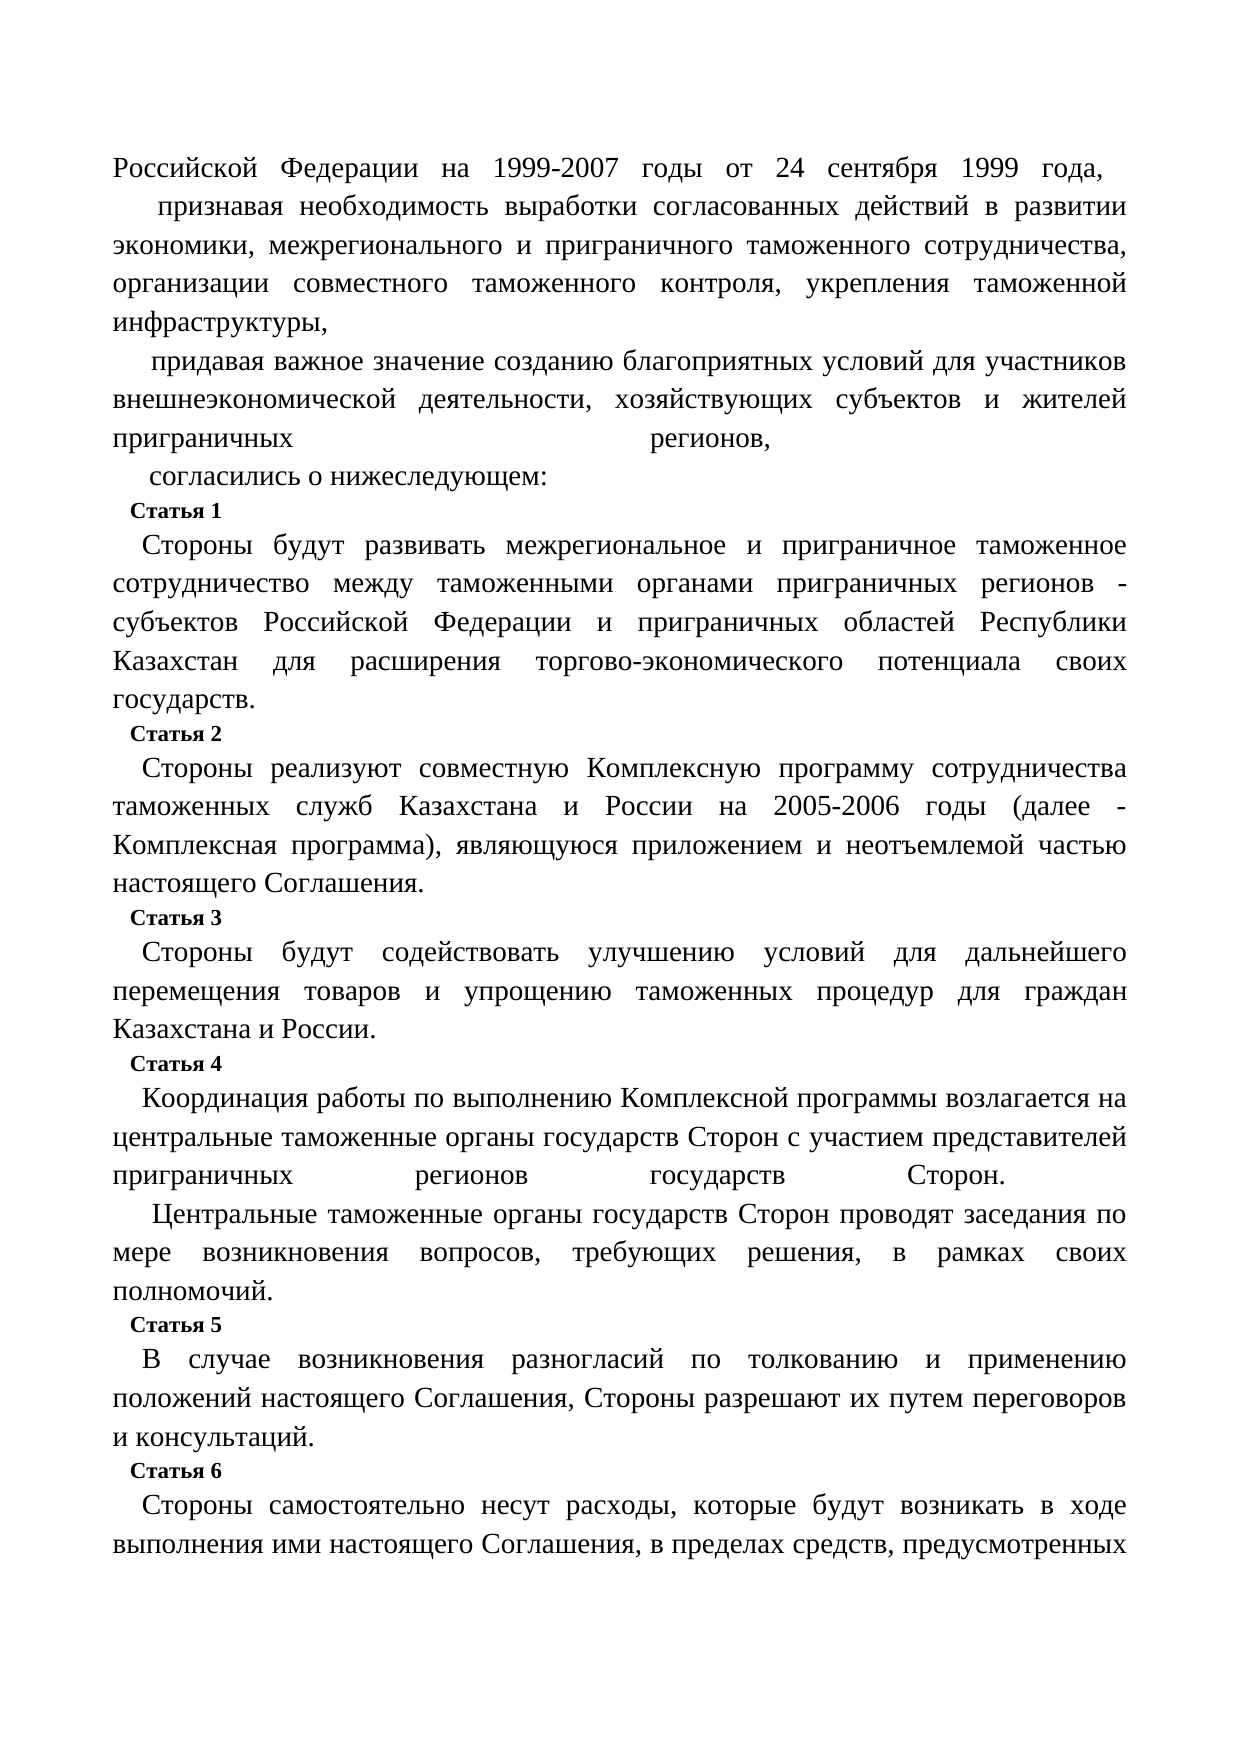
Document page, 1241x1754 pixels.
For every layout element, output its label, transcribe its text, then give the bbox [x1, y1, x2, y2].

text Статья 1 [112, 497, 1128, 523]
text Статья 5 [112, 1311, 1128, 1338]
text Статья 3 [112, 904, 1128, 931]
text Координация работы по выполнению Комплексной программы возлагается на центральные таможенные органы государств Сторон с участием представителей приграничных регионов государств Сторон. Центральные таможенные органы государств Сторон проводят заседания по мере возникновения вопросов, требующих решения, в рамках своих полномочий. [112, 1080, 1128, 1306]
text Статья 6 [112, 1457, 1128, 1484]
text Статья 2 [112, 720, 1128, 746]
text В случае возникновения разногласий по толкованию и применению положений настоящего Соглашения, Стороны разрешают их путем переговоров и консультаций. [112, 1342, 1128, 1452]
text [112, 150, 1128, 492]
text Стороны будут развивать межрегиональное и приграничное таможенное сотрудничество между таможенными органами приграничных регионов - субъектов Российской Федерации и приграничных областей Республики Казахстан для расширения торгово-экономического потенциала своих государств. [112, 527, 1128, 715]
text Стороны реализуют совместную Комплексную программу сотрудничества таможенных служб Казахстана и России на 2005-2006 годы (далее - Комплексная программа), являющуюся приложением и неотъемлемой частью настоящего Соглашения. [112, 750, 1128, 899]
text Статья 4 [112, 1050, 1128, 1076]
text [112, 1487, 1128, 1559]
text Стороны будут содействовать улучшению условий для дальнейшего перемещения товаров и упрощению таможенных процедур для граждан Казахстана и России. [112, 934, 1128, 1045]
